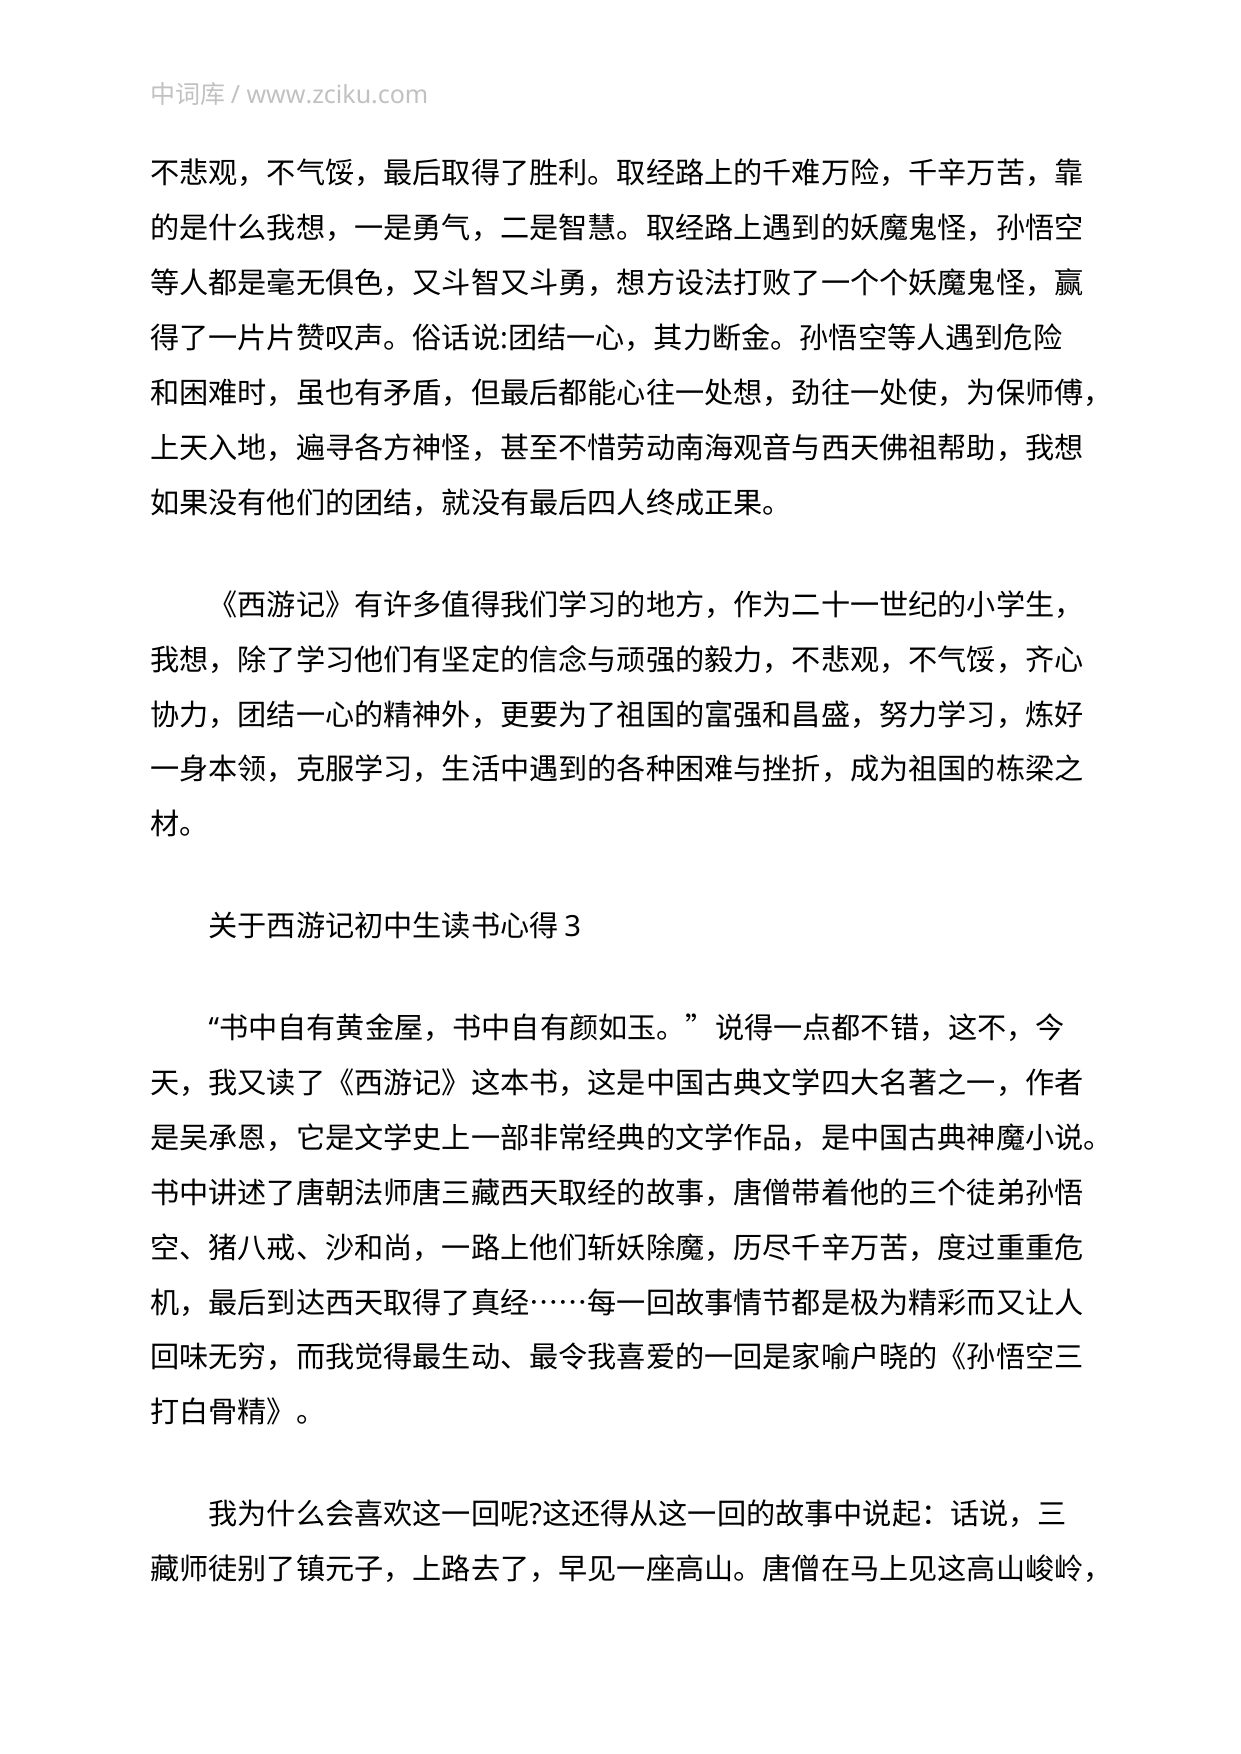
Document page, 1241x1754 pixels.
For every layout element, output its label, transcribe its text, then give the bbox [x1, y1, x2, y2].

text “书中自有黄金屋，书中自有颜如玉。”说得一点都不错，这不，今天，我又读了《西游记》这本书，这是中国古典文学四大名著之一，作者是吴承恩，它是文学史上一部非常经典的文学作品，是中国古典神魔小说。书中讲述了唐朝法师唐三藏西天取经的故事，唐僧带着他的三个徒弟孙悟空、猪八戒、沙和尚，一路上他们斩妖除魔，历尽千辛万苦，度过重重危机，最后到达西天取得了真经……每一回故事情节都是极为精彩而又让人回味无穷，而我觉得最生动、最令我喜爱的一回是家喻户晓的《孙悟空三打白骨精》。 [150, 1004, 1090, 1431]
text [150, 1491, 1090, 1588]
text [150, 150, 1090, 522]
text 《西游记》有许多值得我们学习的地方，作为二十一世纪的小学生，我想，除了学习他们有坚定的信念与顽强的毅力，不悲观，不气馁，齐心协力，团结一心的精神外，更要为了祖国的富强和昌盛，努力学习，炼好一身本领，克服学习，生活中遇到的各种困难与挫折，成为祖国的栋梁之材。 [150, 581, 1090, 843]
text 关于西游记初中生读书心得3 [150, 903, 1090, 945]
